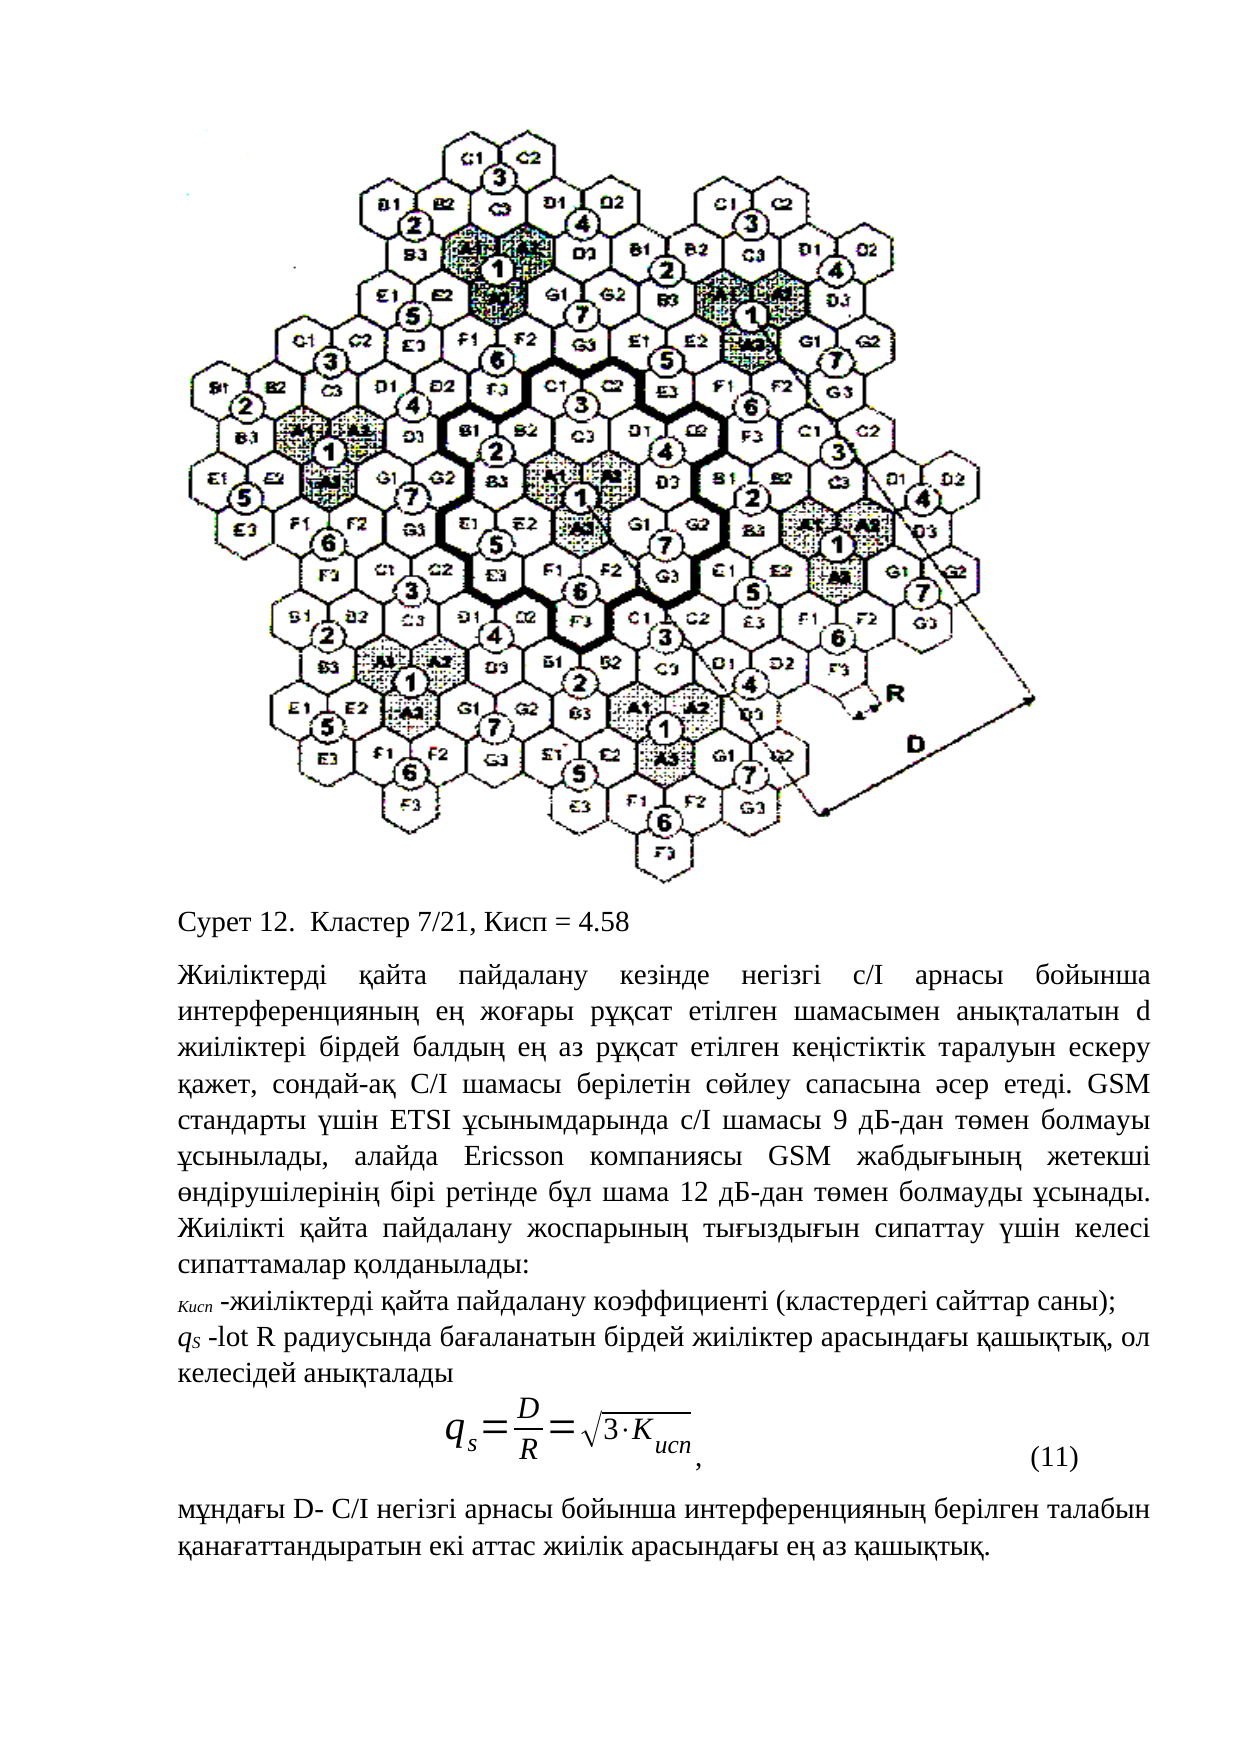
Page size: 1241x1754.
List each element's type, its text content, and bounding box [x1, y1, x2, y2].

text мұндағы D- С/I негізгі арнасы бойынша интерференцияның берілген талабын қанағаттандыратын екі аттас жиілік арасындағы ең аз қашықтық. [177, 1492, 1152, 1561]
text Сурет 12. Кластер 7/21, Кисп = 4.58 [177, 118, 1152, 938]
text Жиіліктерді қайта пайдалану кезінде негізгі с/I арнасы бойынша интерференцияның ең жоғары рұқсат етілген шамасымен анықталатын d жиіліктері бірдей балдың ең аз рұқсат етілген кеңістіктік таралуын ескеру қажет, сондай-ақ С/I шамасы берілетін сөйлеу сапасына әсер етеді. GSM стандарты үшін ETSI ұсынымдарында с/I шамасы 9 дБ-дан төмен болмауы ұсынылады, алайда Ericsson компаниясы GSM жабдығының жетекші өндірушілерінің бірі ретінде бұл шама 12 дБ-дан төмен болмауды ұсынады. Жиілікті қайта пайдалану жоспарының тығыздығын сипаттау үшін келесі сипаттамалар қолданылады: [177, 957, 1152, 1280]
text , (11) [177, 1391, 1152, 1472]
text Кисп -жиіліктерді қайта пайдалану коэффициенті (кластердегі сайттар саны); [177, 1283, 1152, 1316]
text qS -lot R радиусында бағаланатын бірдей жиіліктер арасындағы қашықтық, ол келесідей анықталады [177, 1319, 1152, 1388]
